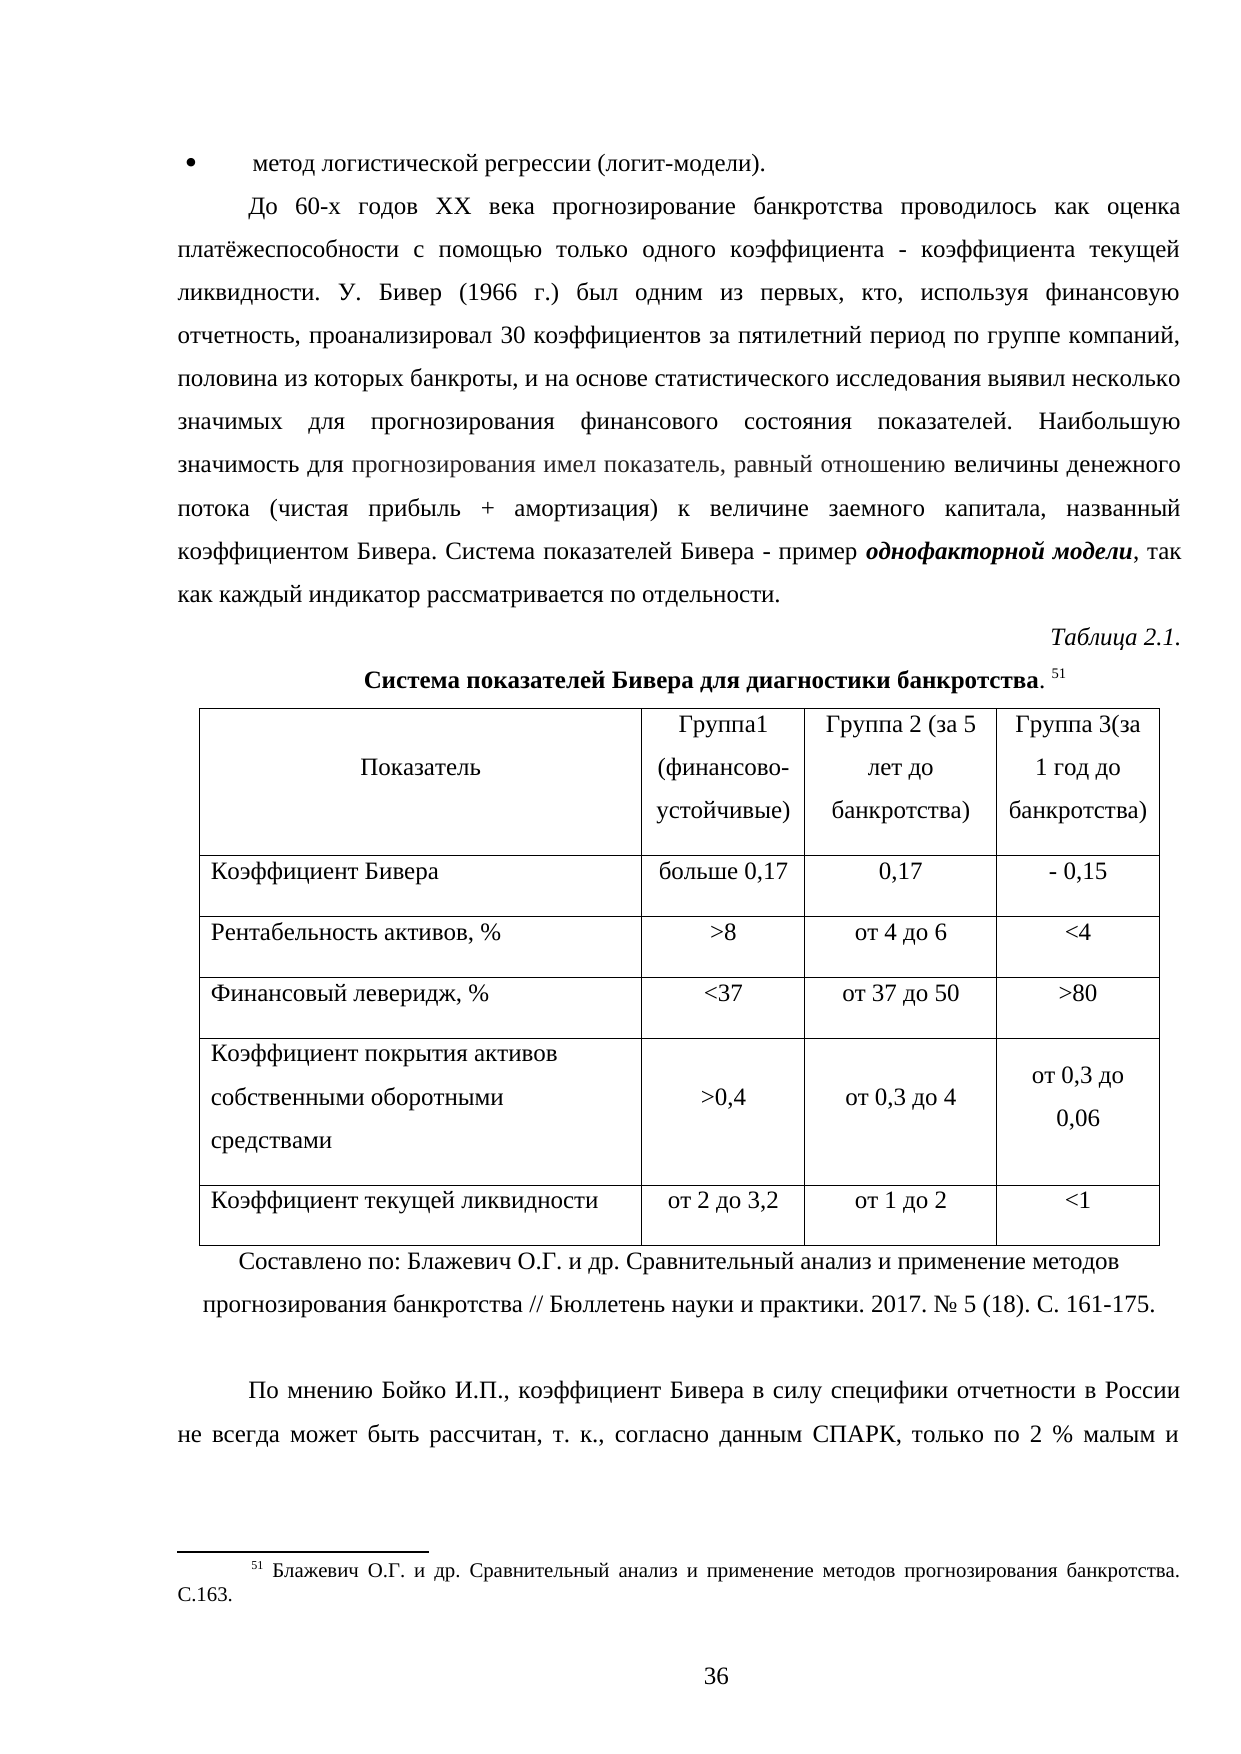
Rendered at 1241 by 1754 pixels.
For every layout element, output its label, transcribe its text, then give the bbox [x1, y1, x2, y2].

table_cell от 2 до 3,2 [642, 1186, 804, 1245]
table_header Группа 2 (за 5 лет до банкротства) [805, 709, 996, 855]
table_cell <37 [642, 978, 804, 1037]
text метод логистической регрессии (логит-модели). [187, 148, 1181, 176]
table_header Показатель [200, 709, 641, 855]
table_cell >0,4 [642, 1039, 804, 1184]
table_cell >80 [997, 978, 1159, 1037]
table_cell от 4 до 6 [805, 917, 996, 977]
table_cell от 0,3 до 0,06 [997, 1039, 1159, 1184]
table_cell от 0,3 до 4 [805, 1039, 996, 1184]
table_cell больше 0,17 [642, 856, 804, 916]
table_cell Коэффициент покрытия активов собственными оборотными средствами [200, 1039, 641, 1184]
text Таблица 2.1. [177, 622, 1181, 651]
text Составлено по: Блажевич О.Г. и др. Сравнительный анализ и применение методов прогнозирования банкротства // Бюллетень науки и практики. 2017. № 5 (18). С. 161-175. [177, 1246, 1181, 1318]
text Система показателей Бивера для диагностики банкротства. [177, 665, 1181, 694]
table_cell от 1 до 2 [805, 1186, 996, 1245]
table_cell Финансовый леверидж, % [200, 978, 641, 1037]
table_cell 0,17 [805, 856, 996, 916]
table_header Группа 3(за 1 год до банкротства) [997, 709, 1159, 855]
table_cell Рентабельность активов, % [200, 917, 641, 977]
table_cell Коэффициент Бивера [200, 856, 641, 916]
table_cell - 0,15 [997, 856, 1159, 916]
table_cell >8 [642, 917, 804, 977]
table_cell от 37 до 50 [805, 978, 996, 1037]
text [177, 1376, 1181, 1447]
table_cell Коэффициент текущей ликвидности [200, 1186, 641, 1245]
table_cell <4 [997, 917, 1159, 977]
table_cell <1 [997, 1186, 1159, 1245]
text До 60-х годов ХХ века прогнозирование банкротства проводилось как оценка платёжеспособности с помощью только одного коэффициента - коэффициента текущей ликвидности. У. Бивер (1966 г.) был одним из первых, кто, используя финансовую отчетность, проанализировал 30 коэффициентов за пятилетний период по группе компаний, половина из которых банкроты, и на основе статистического исследования выявил несколько значимых для прогнозирования финансового состояния показателей. Наибольшую значимость для прогнозирования имел показатель, равный отношению величины денежного потока (чистая прибыль + амортизация) к величине заемного капитала, названный коэффициентом Бивера. Система показателей Бивера - пример однофакторной модели, так как каждый индикатор рассматривается по отдельности. [177, 191, 1181, 608]
table_header Группа1 (финансово-устойчивые) [642, 709, 804, 855]
